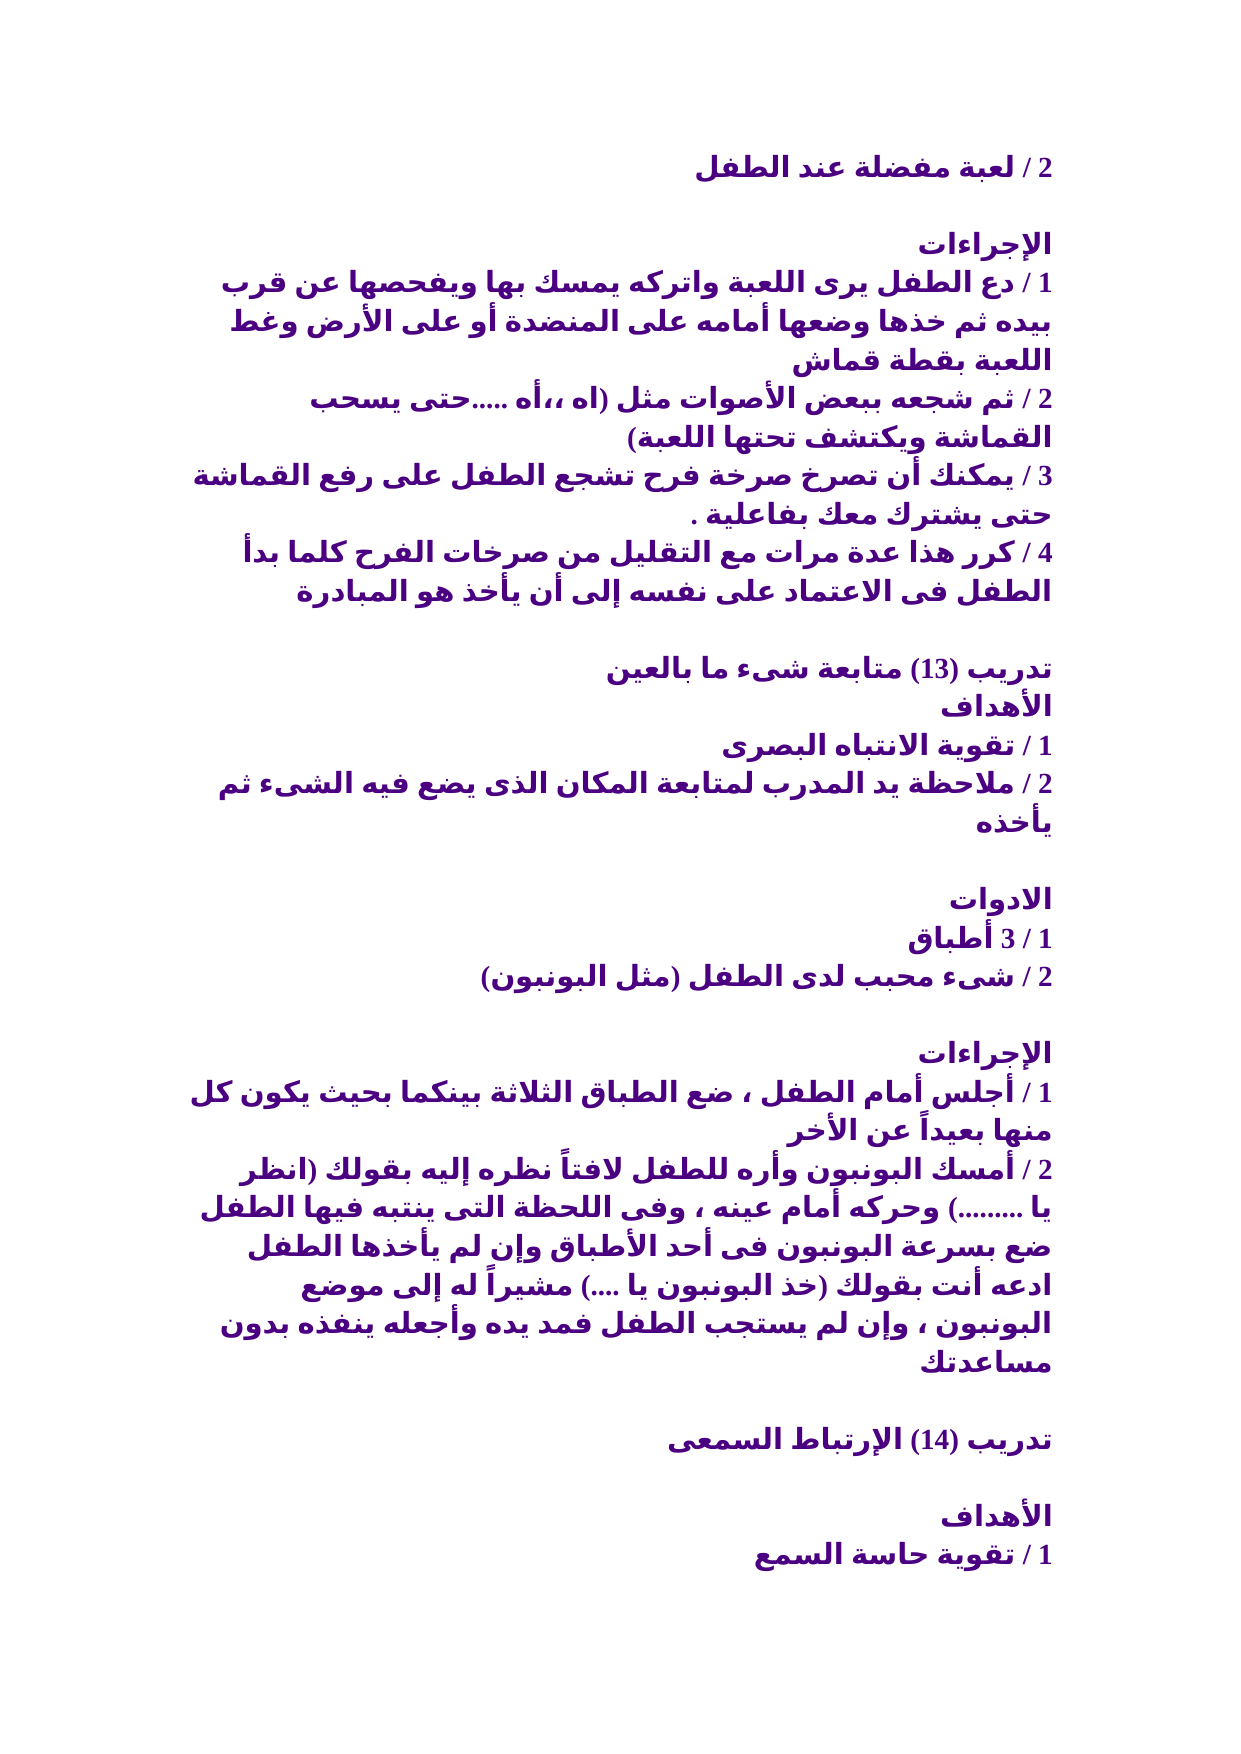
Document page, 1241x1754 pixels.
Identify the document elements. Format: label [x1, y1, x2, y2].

text [187, 150, 1053, 1571]
